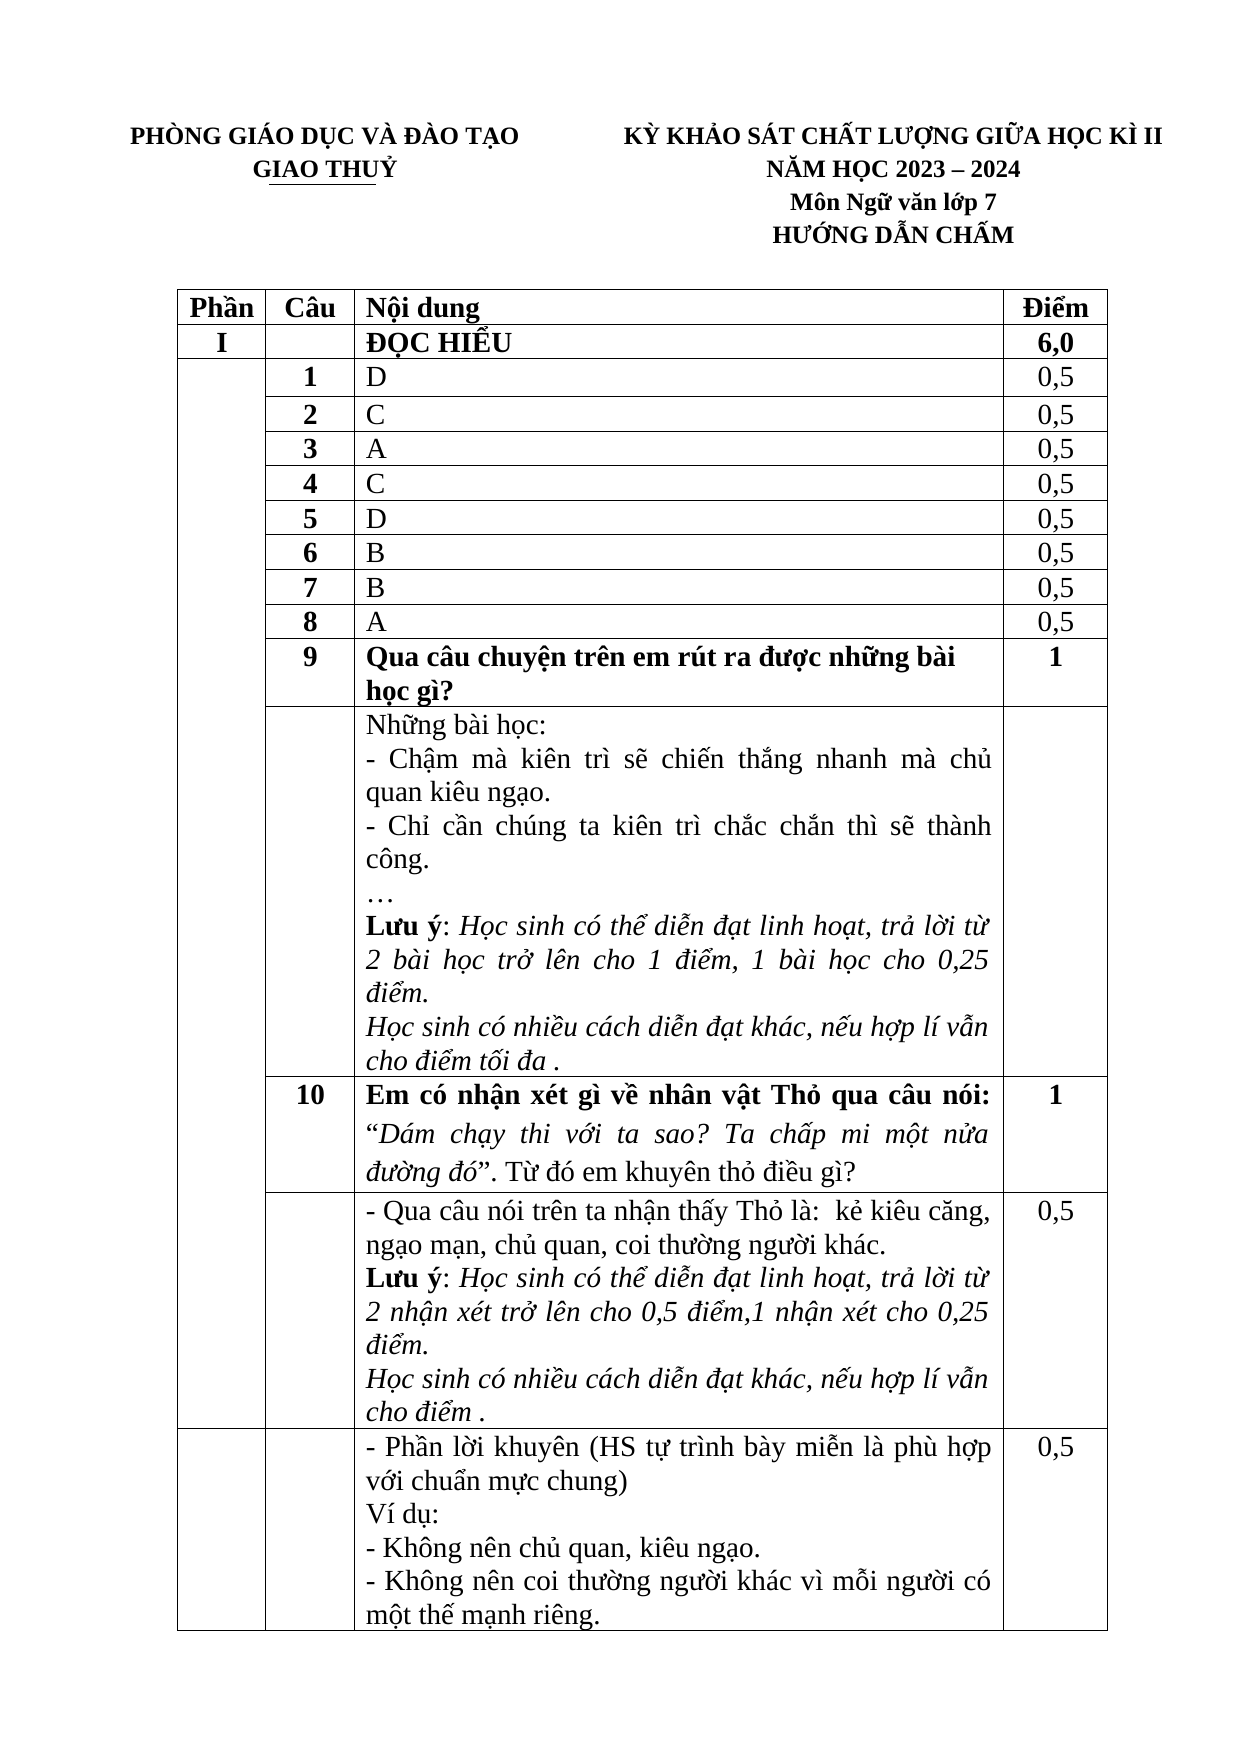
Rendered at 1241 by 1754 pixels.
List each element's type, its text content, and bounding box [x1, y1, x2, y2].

table_header Phần [178, 290, 265, 324]
table_header Nội dung [355, 290, 1003, 324]
table_cell [266, 1193, 354, 1428]
table_cell 1 [1004, 1077, 1107, 1192]
table_header Câu [266, 290, 354, 324]
table_cell 0,5 [1004, 570, 1107, 603]
table_cell 9 [266, 639, 354, 706]
table_cell 10 [266, 1077, 354, 1192]
table_cell 0,5 [1004, 466, 1107, 500]
table_cell [1004, 707, 1107, 1076]
table_cell 0,5 [1004, 535, 1107, 569]
table_cell ĐỌC HIỂU [355, 325, 1003, 358]
table_cell 2 [266, 397, 354, 431]
table_cell I [178, 325, 265, 358]
table_cell [266, 707, 354, 1076]
table_cell 0,5 [1004, 359, 1107, 396]
table_cell 0,5 [1004, 1429, 1107, 1630]
table_cell 0,5 [1004, 501, 1107, 534]
table_cell - Qua câu nói trên ta nhận thấy Thỏ là: kẻ kiêu căng, ngạo mạn, chủ quan, coi thường người khác. Lưu ý: Học sinh có thể diễn đạt linh hoạt, trả lời từ 2 nhận xét trở lên cho 0,5 điểm,1 nhận xét cho 0,25 điểm. Học sinh có nhiều cách diễn đạt khác, nếu hợp lí vẫn cho điểm . [355, 1193, 1003, 1428]
table_cell [178, 359, 265, 1428]
table_cell 8 [266, 605, 354, 638]
table_cell 0,5 [1004, 1193, 1107, 1428]
table_cell 0,5 [1004, 432, 1107, 465]
table_cell B [355, 570, 1003, 603]
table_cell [355, 1429, 1003, 1630]
table_cell 7 [266, 570, 354, 603]
table_cell 5 [266, 501, 354, 534]
table_header KỲ KHẢO SÁT CHẤT LƯỢNG GIỮA HỌC KÌ II NĂM HỌC 2023 – 2024 Môn Ngữ văn lớp 7 HƯỚNG DẪN CHẤM [561, 118, 1226, 289]
table_cell 0,5 [1004, 397, 1107, 431]
table_cell 0,5 [1004, 605, 1107, 638]
table_cell 6 [266, 535, 354, 569]
table_cell A [355, 432, 1003, 465]
table_cell 1 [1004, 639, 1107, 706]
table_header Điểm [1004, 290, 1107, 324]
table_cell 3 [266, 432, 354, 465]
table_cell [266, 325, 354, 358]
table_cell B [355, 535, 1003, 569]
table_cell Qua câu chuyện trên em rút ra được những bài học gì? [355, 639, 1003, 706]
table_cell 6,0 [1004, 325, 1107, 358]
table_cell [178, 1429, 265, 1630]
table_cell Em có nhận xét gì về nhân vật Thỏ qua câu nói: “Dám chạy thi với ta sao? Ta chấp mi một nửa đường đó”. Từ đó em khuyên thỏ điều gì? [355, 1077, 1003, 1192]
table_cell D [355, 501, 1003, 534]
table_cell 1 [266, 359, 354, 396]
table_header PHÒNG GIÁO DỤC VÀ ĐÀO TẠO GIAO THUỶ [89, 118, 561, 289]
table_cell 4 [266, 466, 354, 500]
table_cell C [355, 397, 1003, 431]
table_cell Những bài học: - Chậm mà kiên trì sẽ chiến thắng nhanh mà chủ quan kiêu ngạo. - Chỉ cần chúng ta kiên trì chắc chắn thì sẽ thành công. … Lưu ý: Học sinh có thể diễn đạt linh hoạt, trả lời từ 2 bài học trở lên cho 1 điểm, 1 bài học cho 0,25 điểm. Học sinh có nhiều cách diễn đạt khác, nếu hợp lí vẫn cho điểm tối đa . [355, 707, 1003, 1076]
table_cell [266, 1429, 354, 1630]
table_cell A [355, 605, 1003, 638]
table_cell C [355, 466, 1003, 500]
table_cell D [355, 359, 1003, 396]
